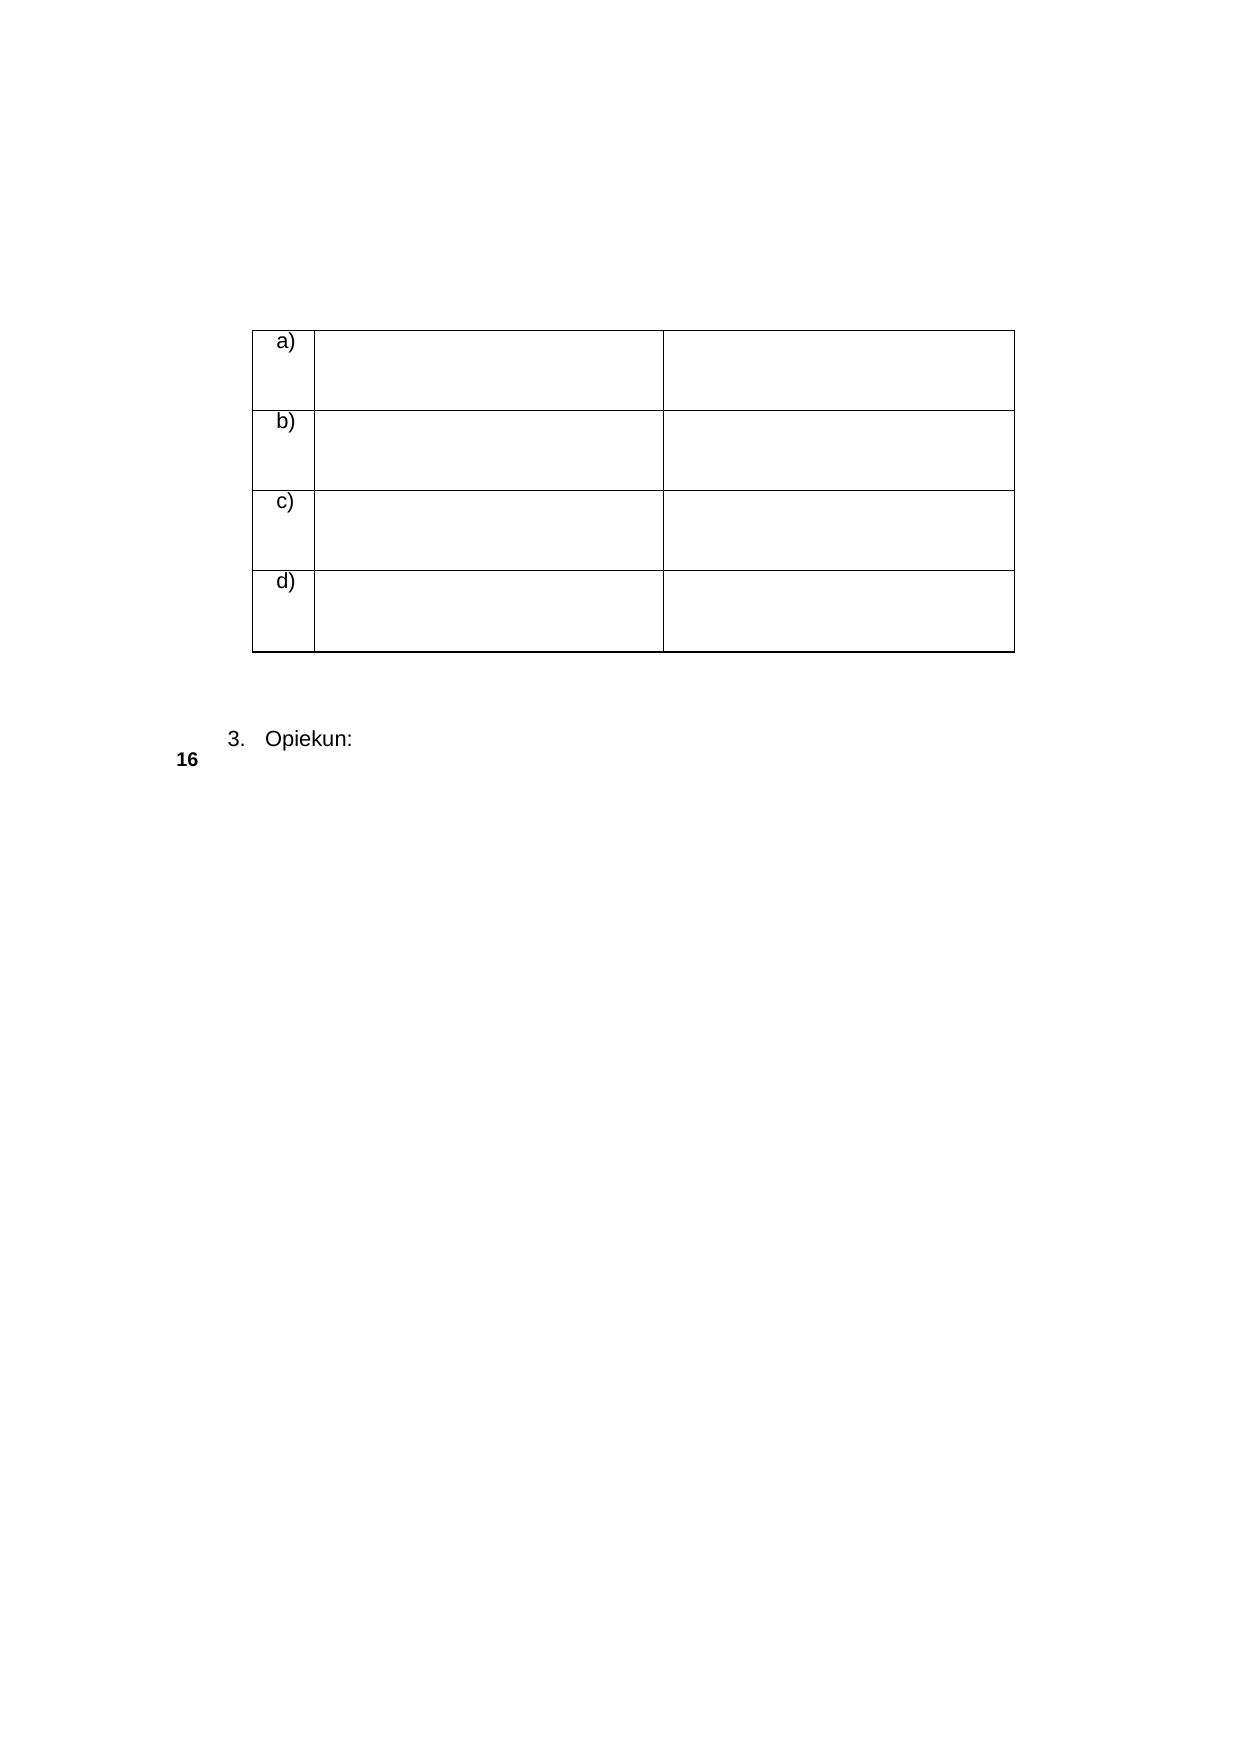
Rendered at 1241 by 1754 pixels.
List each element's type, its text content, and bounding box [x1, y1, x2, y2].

table_cell [664, 411, 1014, 490]
table_cell [664, 331, 1014, 410]
table_cell [664, 491, 1014, 570]
table_cell [315, 571, 663, 651]
list Opiekun: [227, 729, 1014, 751]
table_cell b) [253, 411, 314, 490]
table_cell [664, 571, 1014, 651]
table_cell c) [253, 491, 314, 570]
table_cell [315, 331, 663, 410]
table_cell a) [253, 331, 314, 410]
table_cell d) [253, 571, 314, 651]
table_cell [315, 411, 663, 490]
table_cell [315, 491, 663, 570]
